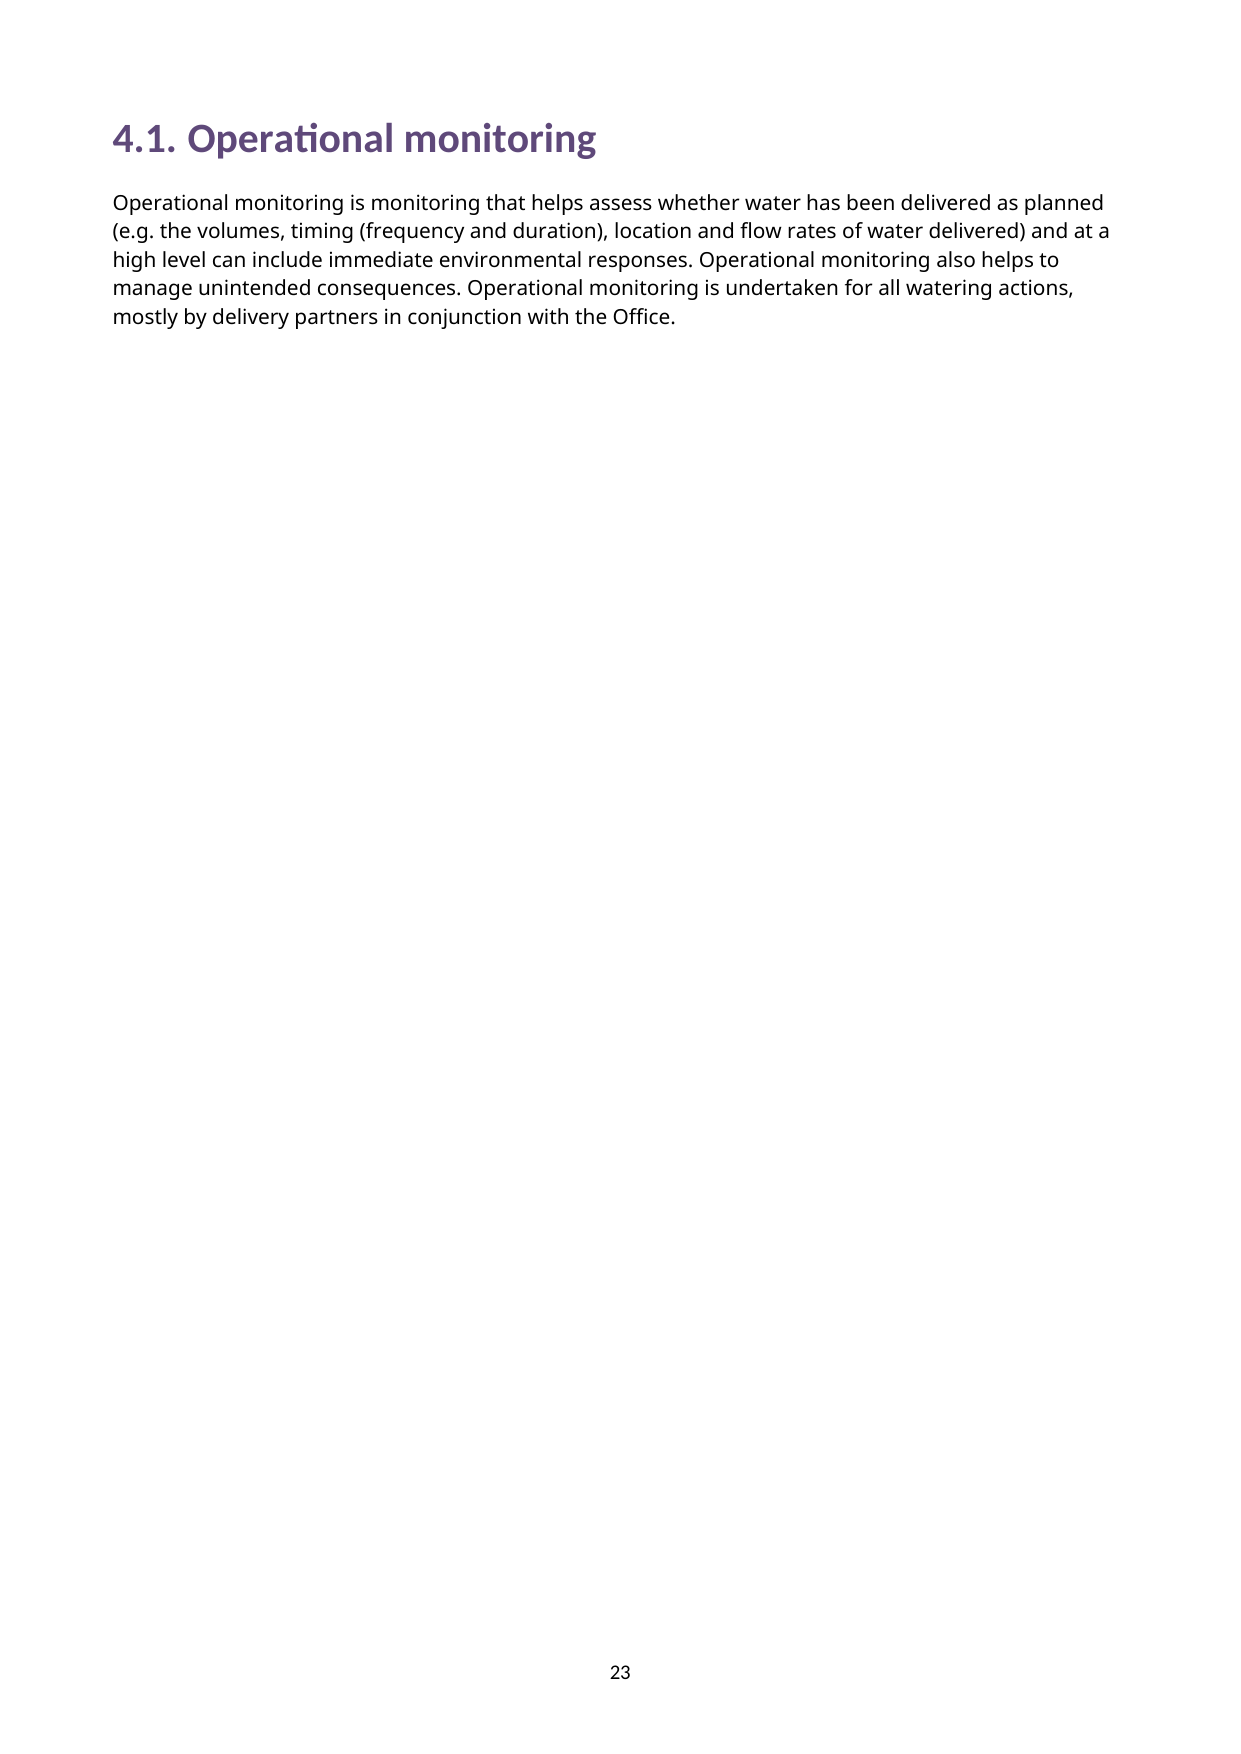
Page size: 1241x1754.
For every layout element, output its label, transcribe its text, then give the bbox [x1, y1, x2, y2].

text Operational monitoring is monitoring that helps assess whether water has been delivered as planned (e.g. the volumes, timing (frequency and duration), location and flow rates of water delivered) and at a high level can include immediate environmental responses. Operational monitoring also helps to manage unintended consequences. Operational monitoring is undertaken for all watering actions, mostly by delivery partners in conjunction with the Office. [112, 188, 1128, 330]
subtitle Operational monitoring [112, 112, 1128, 163]
